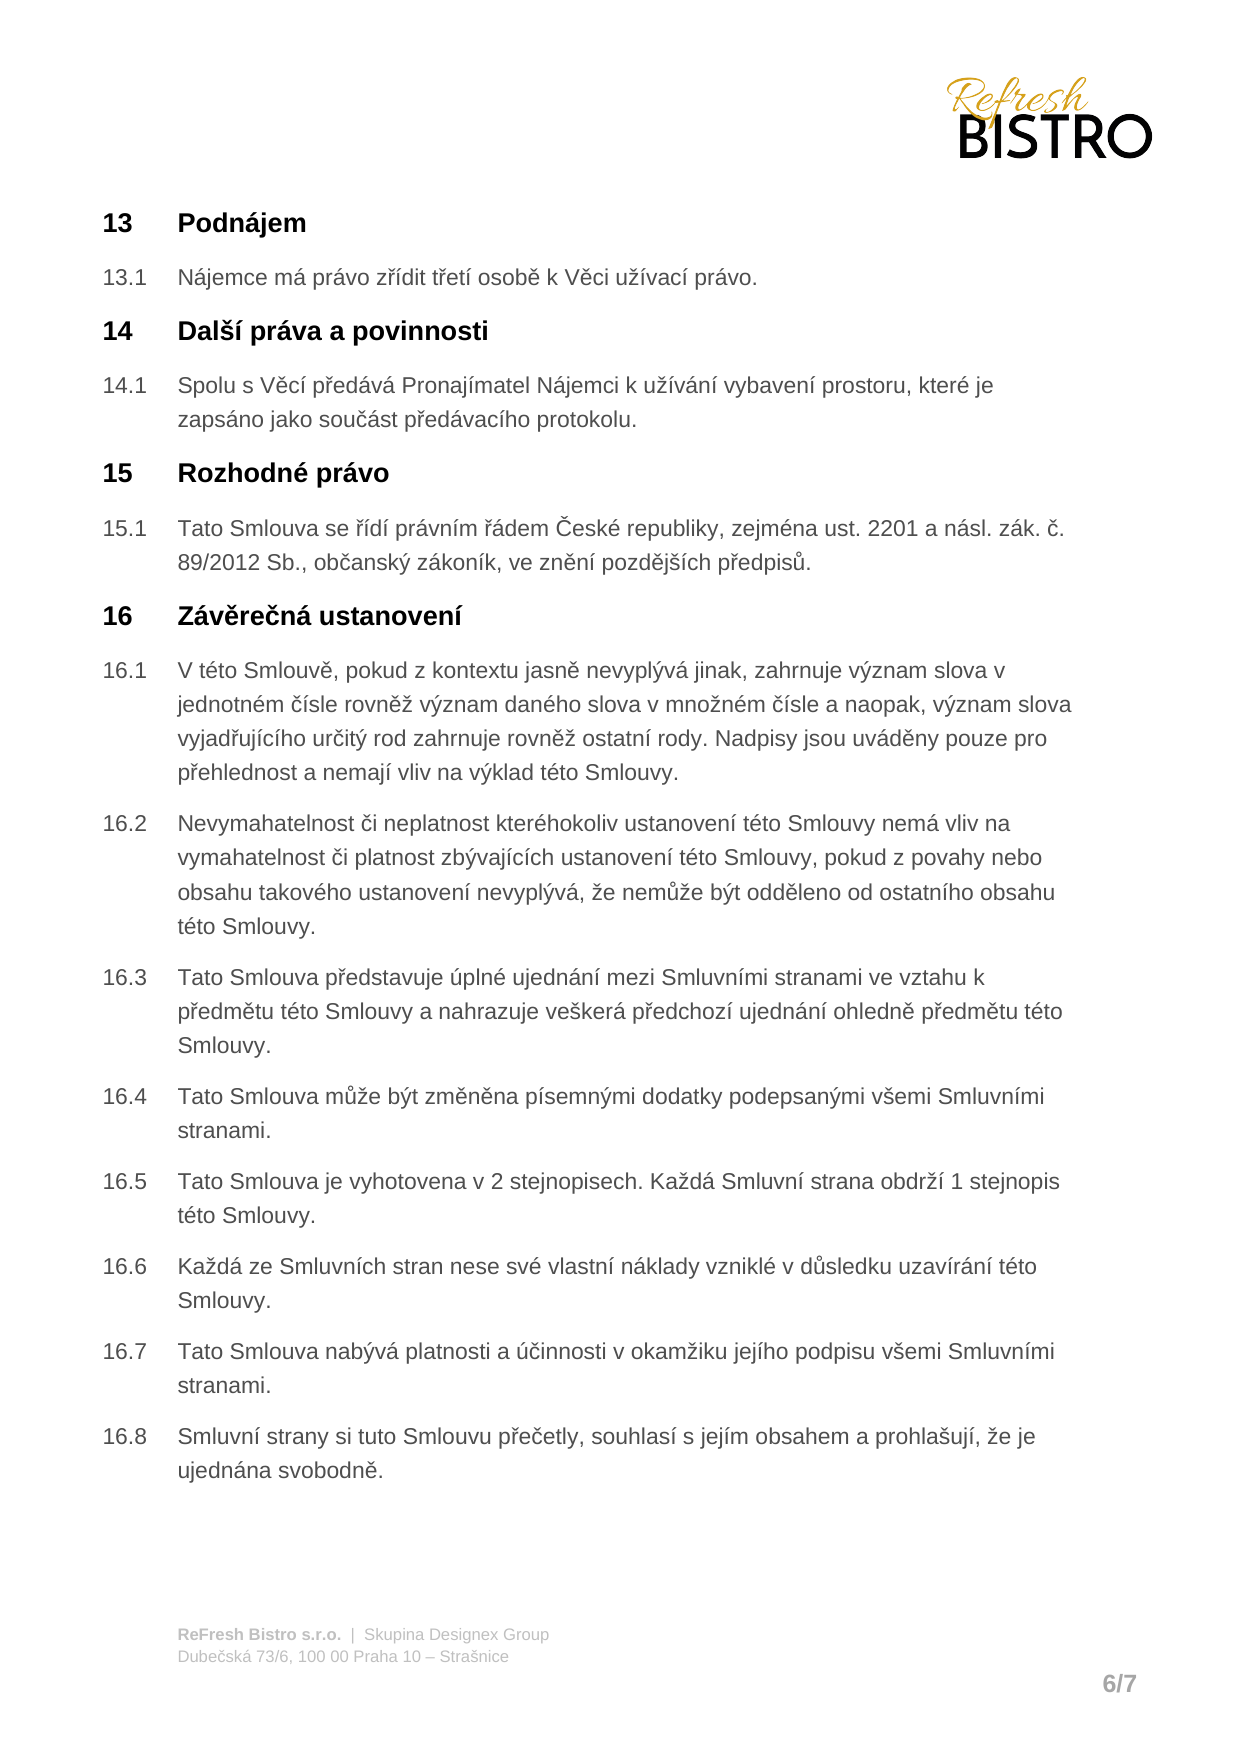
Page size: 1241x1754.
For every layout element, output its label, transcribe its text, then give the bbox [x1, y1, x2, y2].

picture [942, 71, 1157, 164]
list Tato Smlouva se řídí právním řádem České republiky, zejména ust. 2201 a násl. zák. č. 89/2012 Sb., občanský zákoník, ve znění pozdějších předpisů. [102, 514, 1078, 575]
list Smluvní strany si tuto Smlouvu přečetly, souhlasí s jejím obsahem a prohlašují, že je ujednána svobodně. [102, 1423, 1078, 1483]
list Podnájem [102, 207, 1078, 238]
list V této Smlouvě, pokud z kontextu jasně nevyplývá jinak, zahrnuje význam slova v jednotném čísle rovněž význam daného slova v množném čísle a naopak, význam slova vyjadřujícího určitý rod zahrnuje rovněž ostatní rody. Nadpisy jsou uváděny pouze pro přehlednost a nemají vliv na výklad této Smlouvy. [102, 657, 1078, 786]
list Nevymahatelnost či neplatnost kteréhokoliv ustanovení této Smlouvy nemá vliv na vymahatelnost či platnost zbývajících ustanovení této Smlouvy, pokud z povahy nebo obsahu takového ustanovení nevyplývá, že nemůže být odděleno od ostatního obsahu této Smlouvy. [102, 810, 1078, 939]
list Tato Smlouva může být změněna písemnými dodatky podepsanými všemi Smluvními stranami. [102, 1083, 1078, 1143]
list Nájemce má právo zřídit třetí osobě k Věci užívací právo. [102, 264, 1078, 290]
list Další práva a povinnosti [102, 315, 1078, 346]
list Tato Smlouva je vyhotovena v 2 stejnopisech. Každá Smluvní strana obdrží 1 stejnopis této Smlouvy. [102, 1168, 1078, 1228]
list Tato Smlouva nabývá platnosti a účinnosti v okamžiku jejího podpisu všemi Smluvními stranami. [102, 1338, 1078, 1398]
list Rozhodné právo [102, 457, 1078, 488]
list Spolu s Věcí předává Pronajímatel Nájemci k užívání vybavení prostoru, které je zapsáno jako součást předávacího protokolu. [102, 372, 1078, 433]
list Tato Smlouva představuje úplné ujednání mezi Smluvními stranami ve vztahu k předmětu této Smlouvy a nahrazuje veškerá předchozí ujednání ohledně předmětu této Smlouvy. [102, 963, 1078, 1058]
list Závěrečná ustanovení [102, 599, 1078, 631]
list Každá ze Smluvních stran nese své vlastní náklady vzniklé v důsledku uzavírání této Smlouvy. [102, 1253, 1078, 1313]
